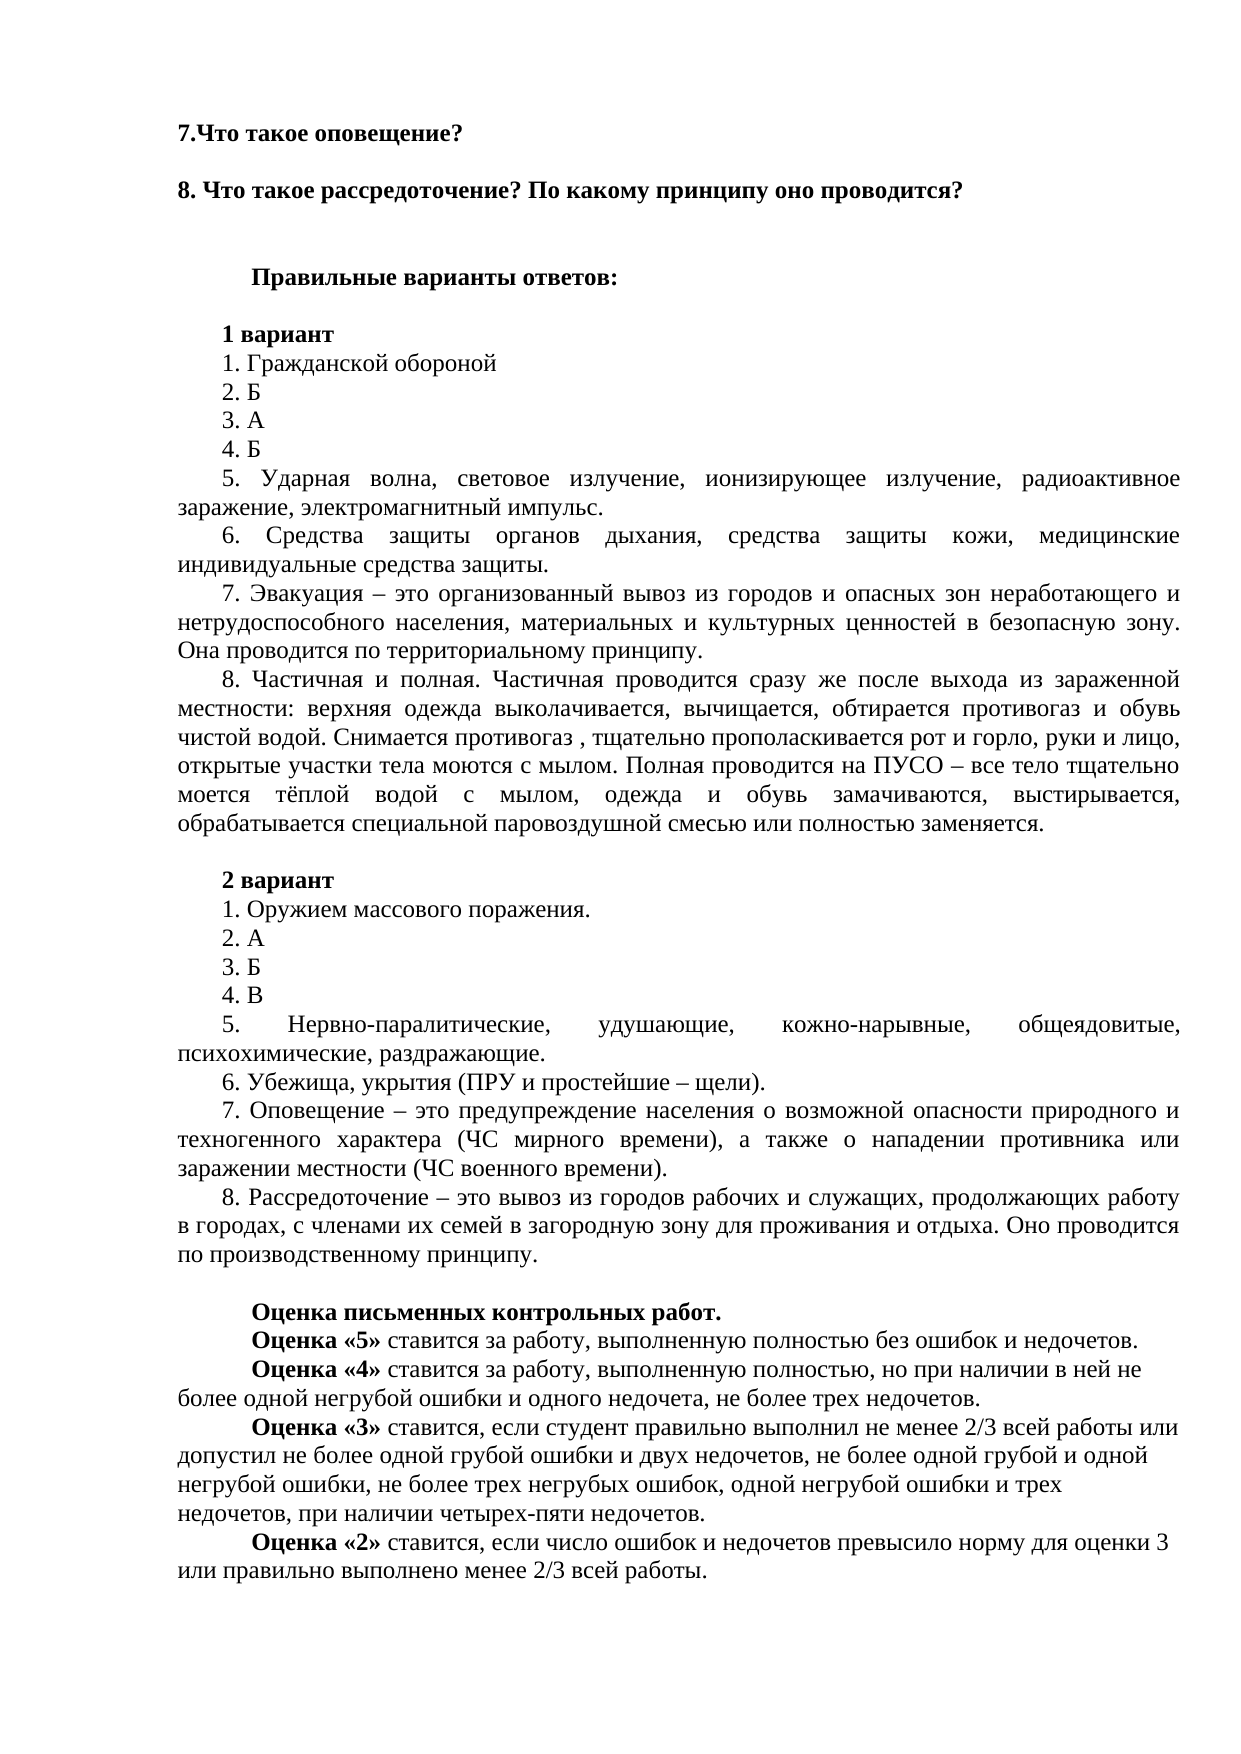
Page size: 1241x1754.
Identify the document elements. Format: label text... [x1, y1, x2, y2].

text 8. Что такое рассредоточение? По какому принципу оно проводится? [177, 176, 1181, 204]
text 8. Частичная и полная. Частичная проводится сразу же после выхода из зараженной местности: верхняя одежда выколачивается, вычищается, обтирается противогаз и обувь чистой водой. Снимается противогаз , тщательно прополаскивается рот и горло, руки и лицо, открытые участки тела моются с мылом. Полная проводится на ПУСО – все тело тщательно моется тёплой водой с мылом, одежда и обувь замачиваются, выстирывается, обрабатывается специальной паровоздушной смесью или полностью заменяется. [177, 664, 1181, 837]
text 1. Гражданской обороной [177, 348, 1181, 377]
text 4. Б [177, 434, 1181, 463]
text 5. Ударная волна, световое излучение, ионизирующее излучение, радиоактивное заражение, электромагнитный импульс. [177, 463, 1181, 521]
text 7.Что такое оповещение? [177, 118, 1181, 147]
text 6. Убежища, укрытия (ПРУ и простейшие – щели). [177, 1067, 1181, 1096]
text 2. Б [177, 377, 1181, 406]
text Оценка «5» ставится за работу, выполненную полностью без ошибок и недочетов. [177, 1326, 1181, 1354]
text 6. Средства защиты органов дыхания, средства защиты кожи, медицинские индивидуальные средства защиты. [177, 521, 1181, 578]
text Оценка «2» ставится, если число ошибок и недочетов превысило норму для оценки 3 или правильно выполнено менее 2/3 всей работы. [177, 1527, 1181, 1584]
text 1 вариант [177, 319, 1181, 348]
text Правильные варианты ответов: [177, 262, 1181, 291]
text Оценка «4» ставится за работу, выполненную полностью, но при наличии в ней не более одной негрубой ошибки и одного недочета, не более трех недочетов. [177, 1354, 1181, 1412]
text 2. А [177, 923, 1181, 952]
text Оценка «3» ставится, если студент правильно выполнил не менее 2/3 всей работы или допустил не более одной грубой ошибки и двух недочетов, не более одной грубой и одной негрубой ошибки, не более трех негрубых ошибок, одной негрубой ошибки и трех недочетов, при наличии четырех-пяти недочетов. [177, 1412, 1181, 1527]
text 4. В [177, 981, 1181, 1009]
text 1. Оружием массового поражения. [177, 894, 1181, 923]
text 7. Оповещение – это предупреждение населения о возможной опасности природного и техногенного характера (ЧС мирного времени), а также о нападении противника или заражении местности (ЧС военного времени). [177, 1096, 1181, 1182]
text Оценка письменных контрольных работ. [177, 1297, 1181, 1326]
text 3. А [177, 406, 1181, 434]
text 3. Б [177, 952, 1181, 981]
text 2 вариант [177, 866, 1181, 894]
text 7. Эвакуация – это организованный вывоз из городов и опасных зон неработающего и нетрудоспособного населения, материальных и культурных ценностей в безопасную зону. Она проводится по территориальному принципу. [177, 578, 1181, 664]
text 5. Нервно-паралитические, удушающие, кожно-нарывные, общеядовитые, психохимические, раздражающие. [177, 1009, 1181, 1067]
text 8. Рассредоточение – это вывоз из городов рабочих и служащих, продолжающих работу в городах, с членами их семей в загородную зону для проживания и отдыха. Оно проводится по производственному принципу. [177, 1182, 1181, 1268]
